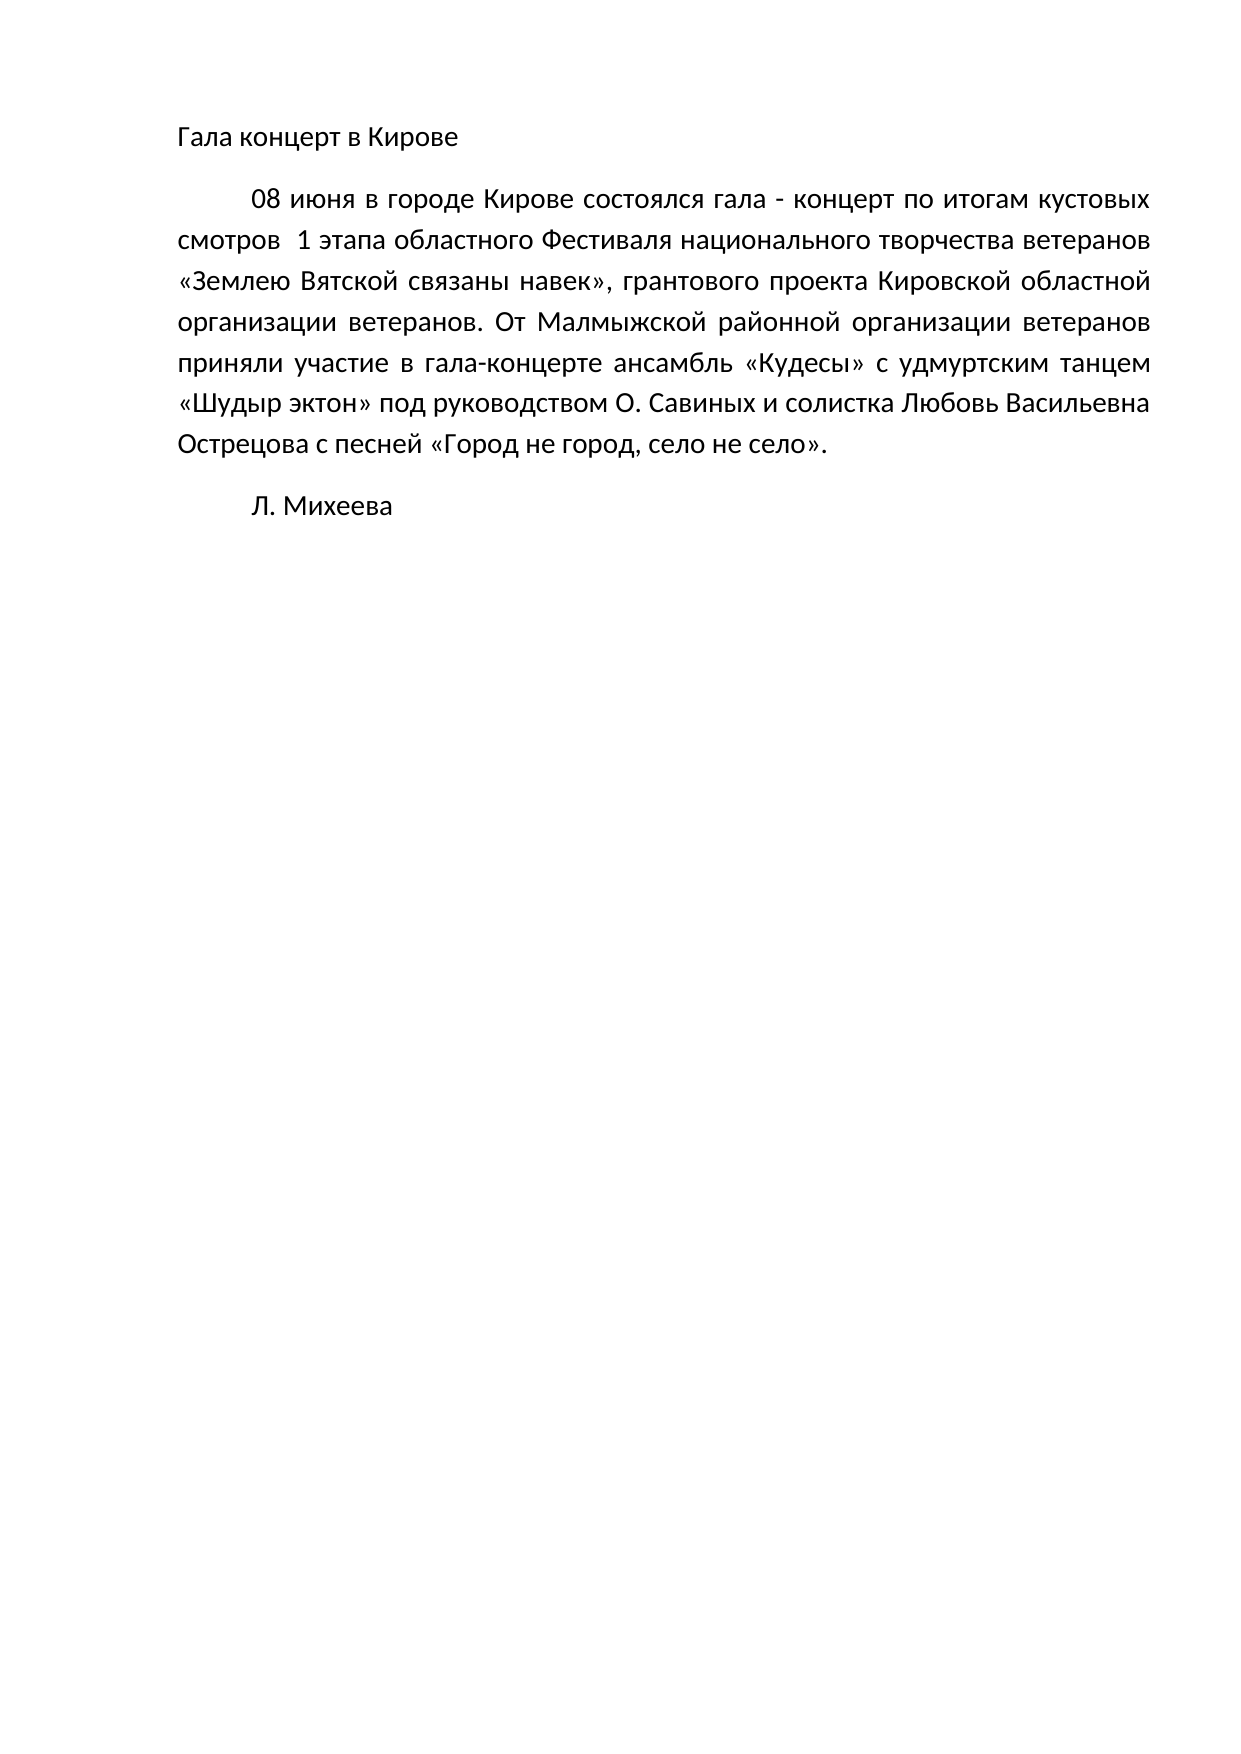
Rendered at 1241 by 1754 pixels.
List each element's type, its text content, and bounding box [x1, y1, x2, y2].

text Л. Михеева [177, 487, 1152, 523]
text Гала концерт в Кирове [177, 118, 1152, 154]
text 08 июня в городе Кирове состоялся гала - концерт по итогам кустовых смотров 1 этапа областного Фестиваля национального творчества ветеранов «Землею Вятской связаны навек», грантового проекта Кировской областной организации ветеранов. От Малмыжской районной организации ветеранов приняли участие в гала-концерте ансамбль «Кудесы» с удмуртским танцем «Шудыр эктон» под руководством О. Савиных и солистка Любовь Васильевна Острецова с песней «Город не город, село не село». [177, 180, 1152, 461]
